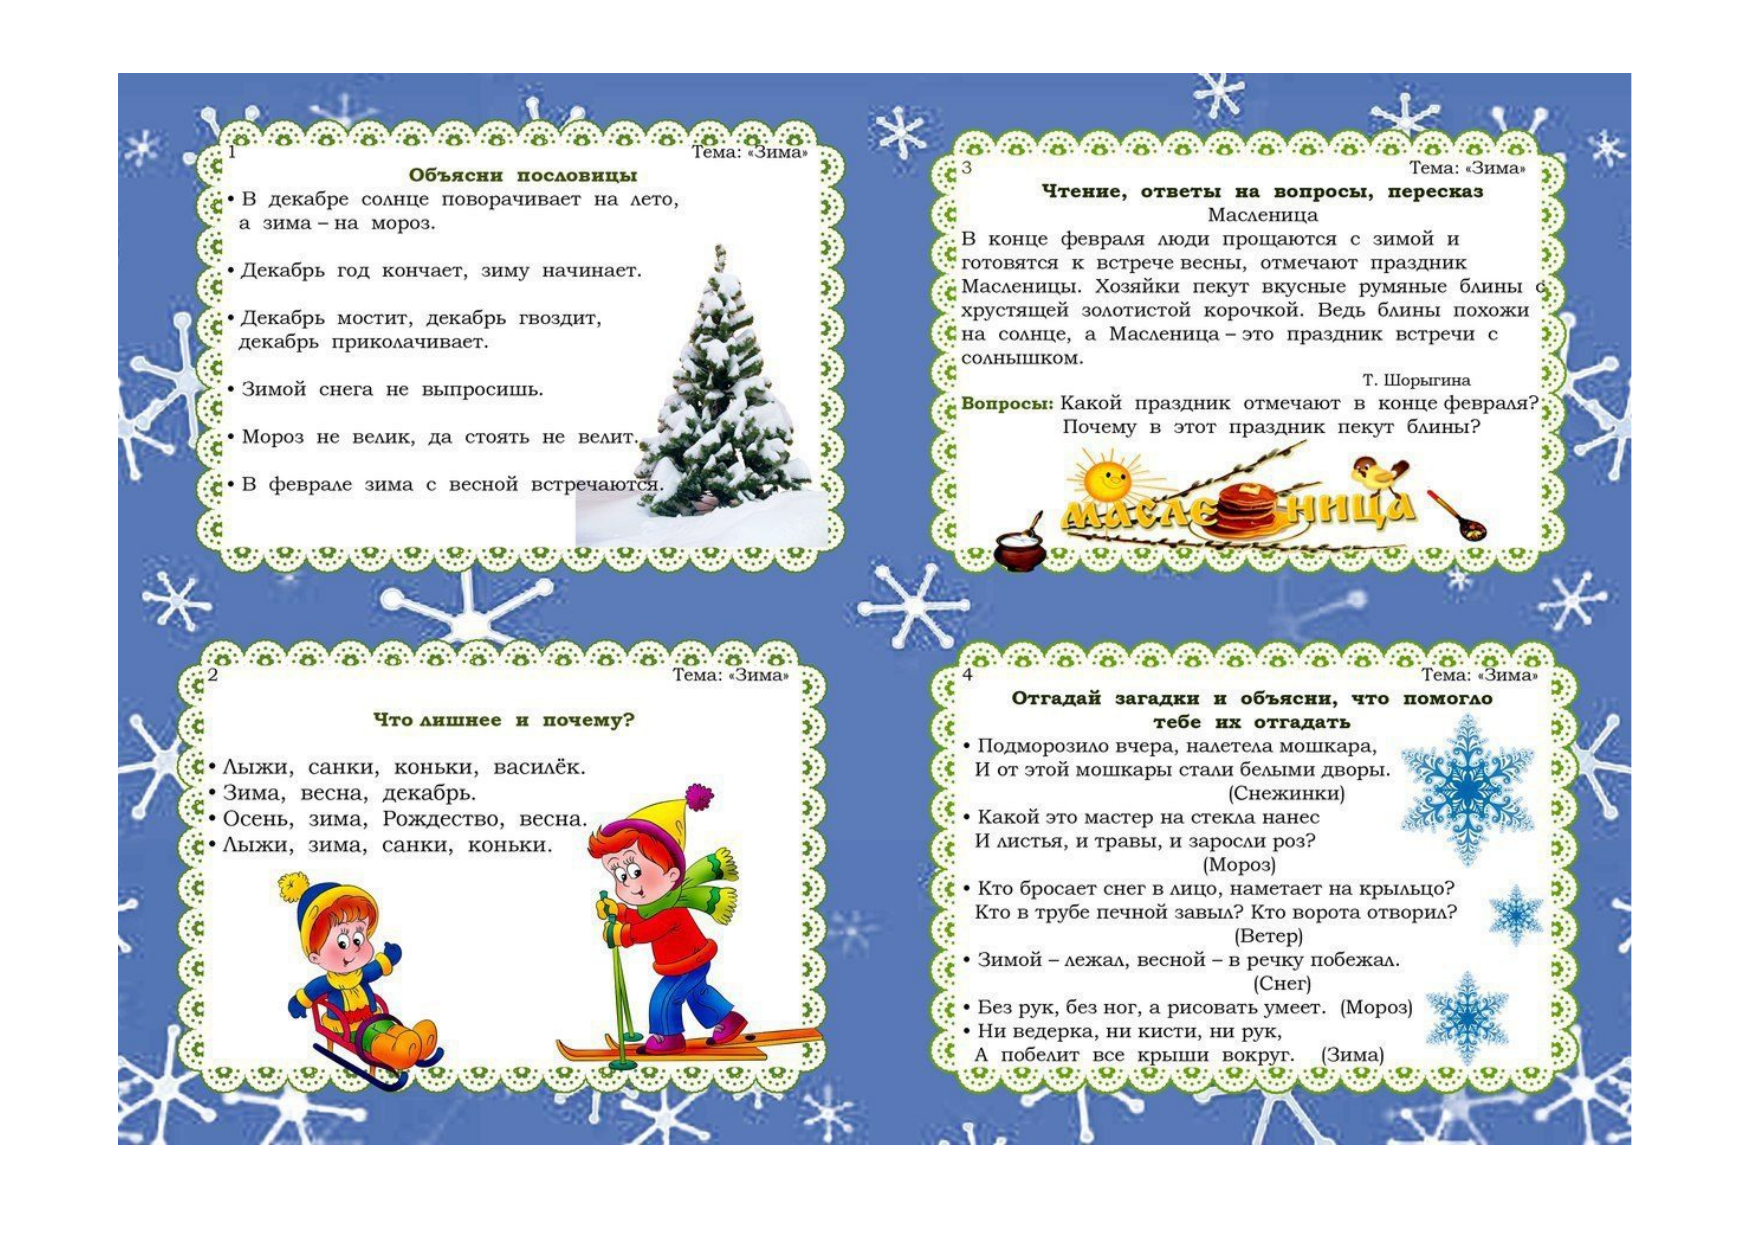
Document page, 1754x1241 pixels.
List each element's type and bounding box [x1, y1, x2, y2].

picture [118, 73, 1632, 1145]
